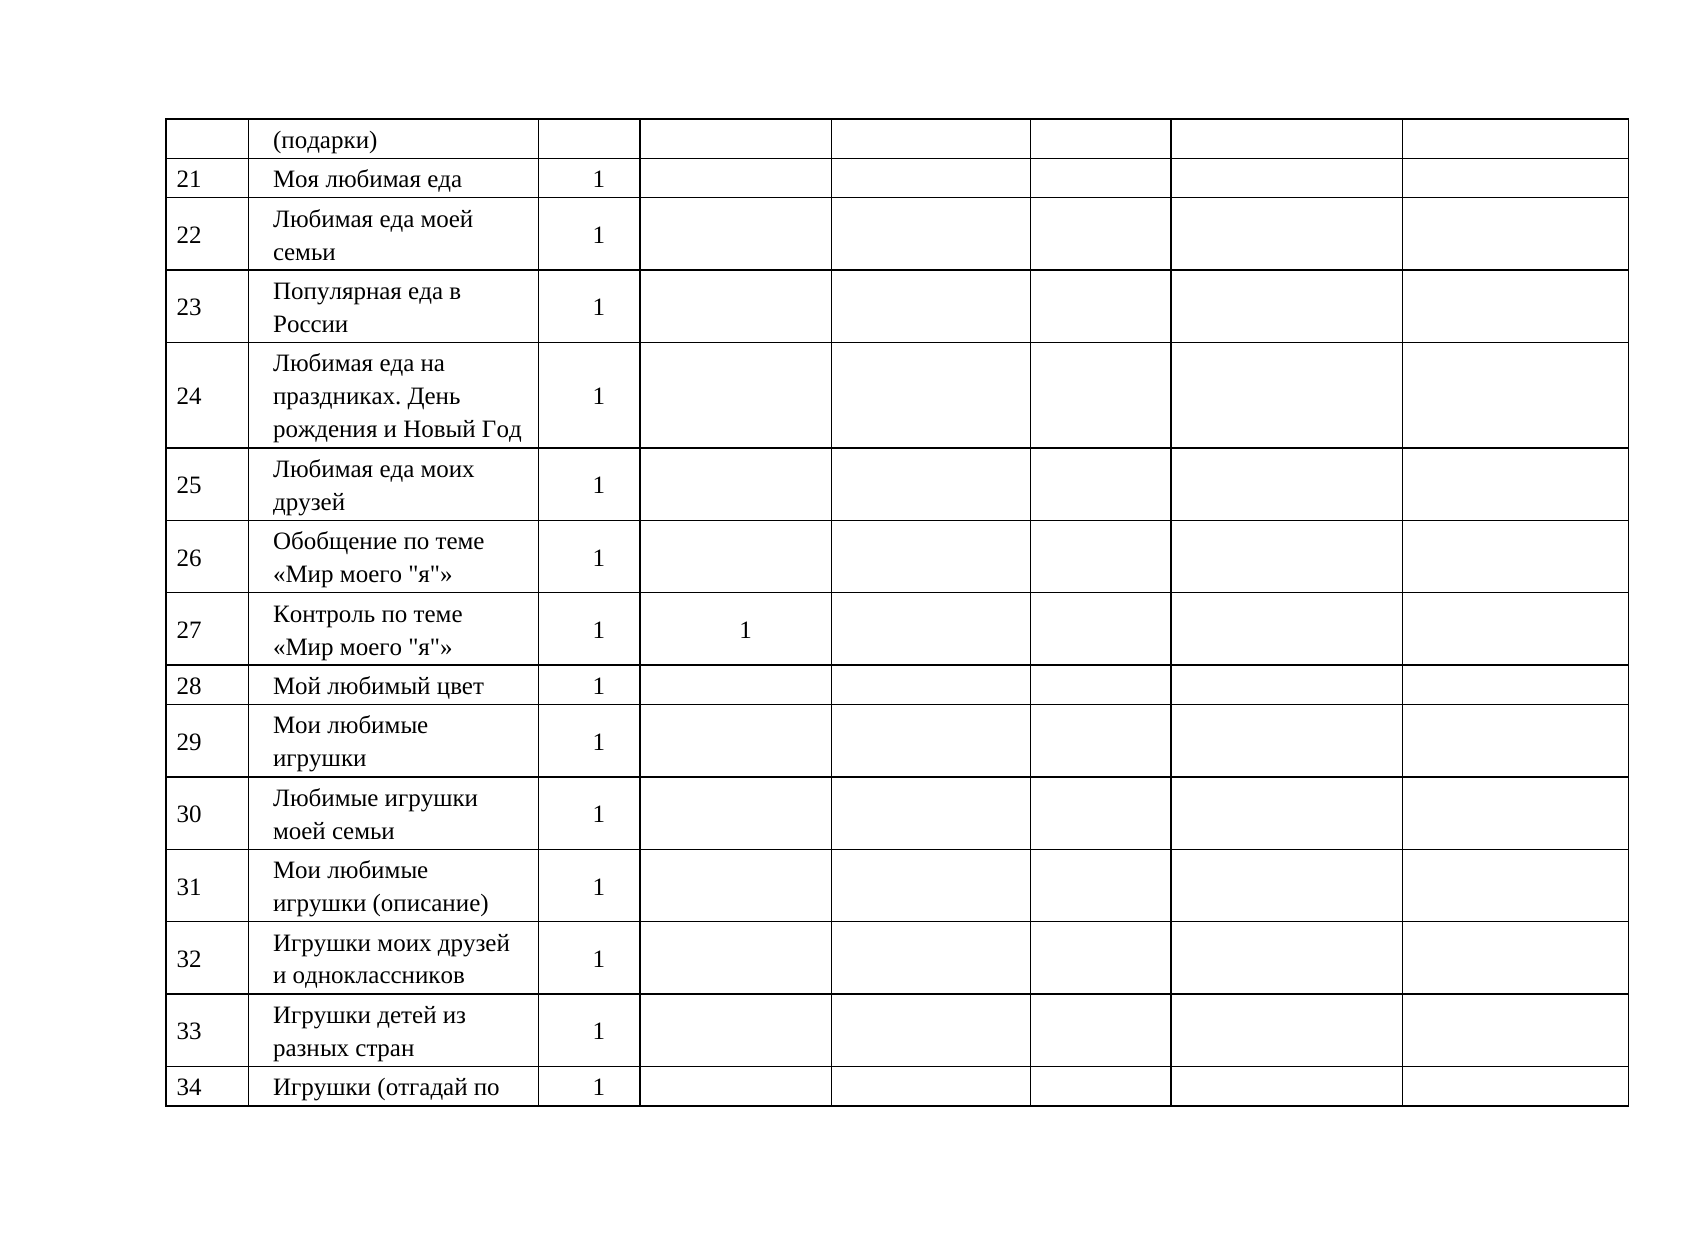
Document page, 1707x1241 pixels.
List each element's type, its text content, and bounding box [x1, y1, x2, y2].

table_cell [1403, 198, 1628, 269]
table_cell [1031, 271, 1170, 342]
table_cell [641, 198, 831, 269]
table_cell [1403, 343, 1628, 447]
table_cell [1172, 995, 1402, 1066]
table_cell [1031, 922, 1170, 993]
table_cell 1 [539, 593, 639, 664]
table_cell [1172, 778, 1402, 848]
table_cell Любимые игрушки моей семьи [249, 778, 538, 848]
table_cell [832, 120, 1030, 157]
table_cell 1 [539, 159, 639, 197]
table_cell [641, 120, 831, 157]
table_cell [641, 271, 831, 342]
table_cell [1031, 705, 1170, 776]
table_cell Игрушки моих друзей и одноклассников [249, 922, 538, 993]
table_cell [1403, 666, 1628, 704]
table_cell [1172, 922, 1402, 993]
table_cell [1031, 159, 1170, 197]
table_cell Популярная еда в России [249, 271, 538, 342]
table_cell 29 [167, 705, 248, 776]
table_cell [1403, 159, 1628, 197]
table_cell 25 [167, 449, 248, 519]
table_cell [641, 666, 831, 704]
table_cell [1172, 666, 1402, 704]
table_cell 27 [167, 593, 248, 664]
table_cell 31 [167, 850, 248, 921]
table_cell [1403, 705, 1628, 776]
table_cell [1031, 198, 1170, 269]
table_cell 1 [539, 705, 639, 776]
table_cell 22 [167, 198, 248, 269]
table_cell 1 [539, 449, 639, 519]
table_cell [832, 343, 1030, 447]
table_cell 1 [539, 271, 639, 342]
table_cell 1 [539, 850, 639, 921]
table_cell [249, 120, 538, 157]
table_cell 21 [167, 159, 248, 197]
table_cell [1031, 850, 1170, 921]
table_cell [832, 449, 1030, 519]
table_cell [1031, 666, 1170, 704]
table_cell [1172, 850, 1402, 921]
table_cell [641, 1067, 831, 1105]
table_cell [1403, 449, 1628, 519]
table_cell Мои любимые игрушки [249, 705, 538, 776]
table_cell [641, 449, 831, 519]
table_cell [249, 1067, 538, 1105]
table_cell [1031, 1067, 1170, 1105]
table_cell 1 [539, 343, 639, 447]
table_cell Моя любимая еда [249, 159, 538, 197]
table_cell [1403, 778, 1628, 848]
table_cell [832, 521, 1030, 592]
table_cell 1 [539, 778, 639, 848]
table_cell [641, 705, 831, 776]
table_cell [1172, 521, 1402, 592]
table_cell [1403, 593, 1628, 664]
table_cell 30 [167, 778, 248, 848]
table_cell 1 [539, 995, 639, 1066]
table_cell [1172, 449, 1402, 519]
table_cell 1 [641, 593, 831, 664]
table_cell [832, 1067, 1030, 1105]
table_cell 1 [539, 120, 639, 157]
table_cell [641, 521, 831, 592]
table_cell [1031, 521, 1170, 592]
table_cell 1 [539, 666, 639, 704]
table_cell [1031, 449, 1170, 519]
table_cell 1 [539, 1067, 639, 1105]
table_cell [1031, 593, 1170, 664]
table_cell [1172, 1067, 1402, 1105]
table_cell 1 [539, 198, 639, 269]
table_cell [832, 922, 1030, 993]
table_cell 23 [167, 271, 248, 342]
table_cell [1403, 922, 1628, 993]
table_cell 1 [539, 521, 639, 592]
table_cell [1172, 159, 1402, 197]
table_cell Контроль по теме «Мир моего "я"» [249, 593, 538, 664]
table_cell [832, 778, 1030, 848]
table_cell [1172, 343, 1402, 447]
table_cell [832, 850, 1030, 921]
table_cell [641, 995, 831, 1066]
table_cell [1031, 995, 1170, 1066]
table_cell [1031, 120, 1170, 157]
table_cell 32 [167, 922, 248, 993]
table_cell 20 [167, 120, 248, 157]
table_cell [832, 159, 1030, 197]
table_cell 33 [167, 995, 248, 1066]
table_cell 26 [167, 521, 248, 592]
table_cell Мои любимые игрушки (описание) [249, 850, 538, 921]
table_cell [641, 343, 831, 447]
table_cell [1172, 705, 1402, 776]
table_cell [1403, 271, 1628, 342]
table_cell [832, 198, 1030, 269]
table_cell Любимая еда моих друзей [249, 449, 538, 519]
table_cell [1172, 198, 1402, 269]
table_cell Игрушки детей из разных стран [249, 995, 538, 1066]
table_cell [832, 705, 1030, 776]
table_cell [832, 593, 1030, 664]
table_cell [641, 778, 831, 848]
table_cell 1 [539, 922, 639, 993]
table_cell Обобщение по теме «Мир моего "я"» [249, 521, 538, 592]
table_cell [1031, 343, 1170, 447]
table_cell [1403, 995, 1628, 1066]
table_cell [1172, 120, 1402, 157]
table_cell [1403, 521, 1628, 592]
table_cell Любимая еда на праздниках. День рождения и Новый Год [249, 343, 538, 447]
table_cell [1403, 1067, 1628, 1105]
table_cell Мой любимый цвет [249, 666, 538, 704]
table_cell [1031, 778, 1170, 848]
table_cell 24 [167, 343, 248, 447]
table_cell [641, 850, 831, 921]
table_cell Любимая еда моей семьи [249, 198, 538, 269]
table_cell [1403, 120, 1628, 157]
table_cell [1172, 271, 1402, 342]
table_cell [1403, 850, 1628, 921]
table_cell [832, 271, 1030, 342]
table_cell [832, 666, 1030, 704]
table_cell 34 [167, 1067, 248, 1105]
table_cell 28 [167, 666, 248, 704]
table_cell [641, 159, 831, 197]
table_cell [1172, 593, 1402, 664]
table_cell [641, 922, 831, 993]
table_cell [832, 995, 1030, 1066]
